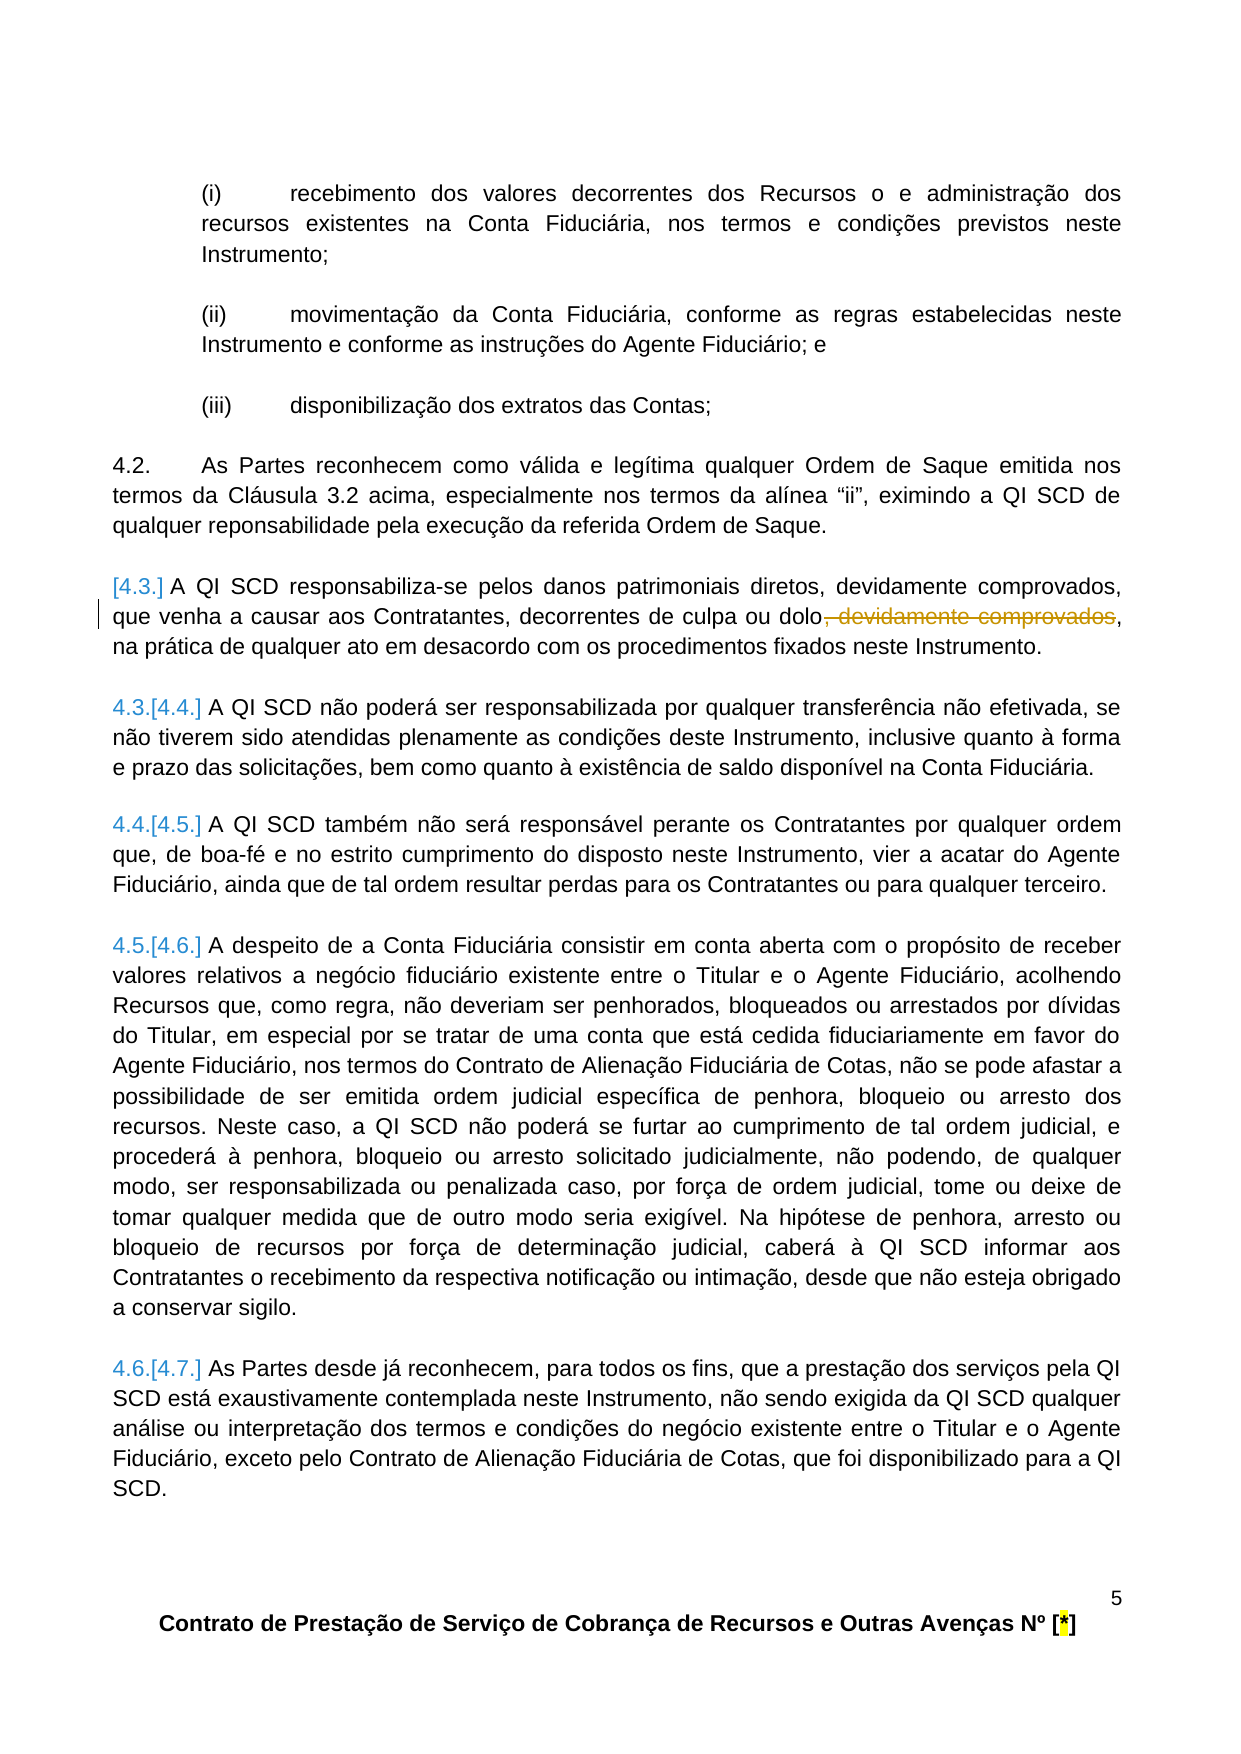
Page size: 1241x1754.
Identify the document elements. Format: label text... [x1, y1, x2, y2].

list A despeito de a Conta Fiduciária consistir em conta aberta com o propósito de receber valores relativos a negócio fiduciário existente entre o Titular e o Agente Fiduciário, acolhendo Recursos que, como regra, não deveriam ser penhorados, bloqueados ou arrestados por dívidas do Titular, em especial por se tratar de uma conta que está cedida fiduciariamente em favor do Agente Fiduciário, nos termos do Contrato de Alienação Fiduciária de Cotas, não se pode afastar a possibilidade de ser emitida ordem judicial específica de penhora, bloqueio ou arresto dos recursos. Neste caso, a QI SCD não poderá se furtar ao cumprimento de tal ordem judicial, e procederá à penhora, bloqueio ou arresto solicitado judicialmente, não podendo, de qualquer modo, ser responsabilizada ou penalizada caso, por força de ordem judicial, tome ou deixe de tomar qualquer medida que de outro modo seria exigível. Na hipótese de penhora, arresto ou bloqueio de recursos por força de determinação judicial, caberá à QI SCD informar aos Contratantes o recebimento da respectiva notificação ou intimação, desde que não esteja obrigado a conservar sigilo. [112, 932, 1122, 1320]
list recebimento dos valores decorrentes dos Recursos o e administração dos recursos existentes na Conta Fiduciária, nos termos e condições previstos neste Instrumento; [201, 180, 1122, 267]
list A QI SCD responsabiliza-se pelos danos patrimoniais diretos, devidamente comprovados, que venha a causar aos Contratantes, decorrentes de culpa ou dolo, na prática de qualquer ato em desacordo com os procedimentos fixados neste Instrumento. [112, 573, 1122, 660]
list movimentação da Conta Fiduciária, conforme as regras estabelecidas neste Instrumento e conforme as instruções do Agente Fiduciário; e [201, 301, 1122, 358]
list disponibilização dos extratos das Contas; [201, 392, 1122, 418]
list A QI SCD não poderá ser responsabilizada por qualquer transferência não efetivada, se não tiverem sido atendidas plenamente as condições deste Instrumento, inclusive quanto à forma e prazo das solicitações, bem como quanto à existência de saldo disponível na Conta Fiduciária. [112, 694, 1122, 781]
list As Partes reconhecem como válida e legítima qualquer Ordem de Saque emitida nos termos da Cláusula 3.2 acima, especialmente nos termos da alínea “ii”, eximindo a QI SCD de qualquer reponsabilidade pela execução da referida Ordem de Saque. [112, 452, 1122, 539]
list As Partes desde já reconhecem, para todos os fins, que a prestação dos serviços pela QI SCD está exaustivamente contemplada neste Instrumento, não sendo exigida da QI SCD qualquer análise ou interpretação dos termos e condições do negócio existente entre o Titular e o Agente Fiduciário, exceto pelo Contrato de Alienação Fiduciária de Cotas, que foi disponibilizado para a QI SCD. [112, 1354, 1122, 1502]
list A QI SCD também não será responsável perante os Contratantes por qualquer ordem que, de boa-fé e no estrito cumprimento do disposto neste Instrumento, vier a acatar do Agente Fiduciário, ainda que de tal ordem resultar perdas para os Contratantes ou para qualquer terceiro. [112, 811, 1122, 897]
